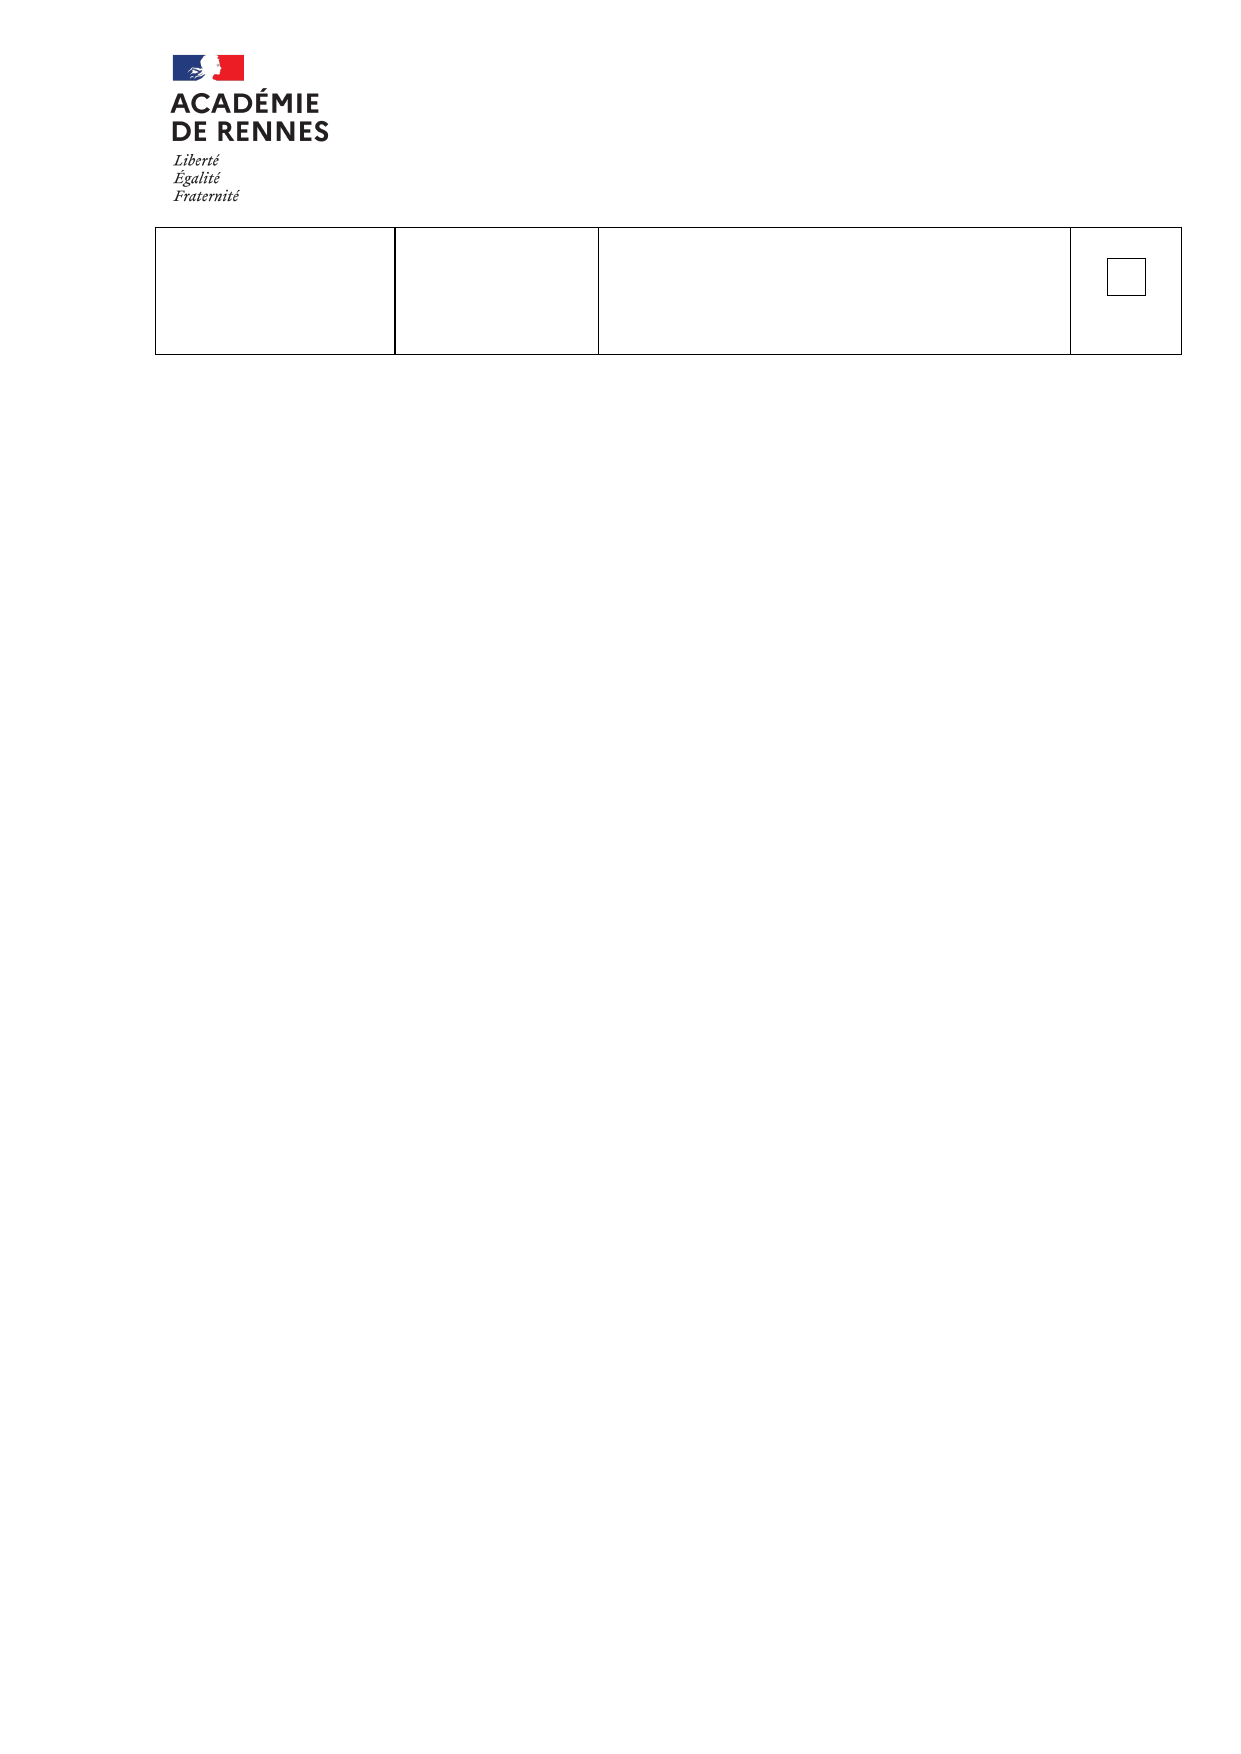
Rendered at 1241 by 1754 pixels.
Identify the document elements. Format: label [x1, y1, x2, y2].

table_cell [156, 228, 394, 354]
table_cell [396, 228, 598, 354]
table_cell [1071, 228, 1181, 354]
table_cell [599, 228, 1070, 354]
